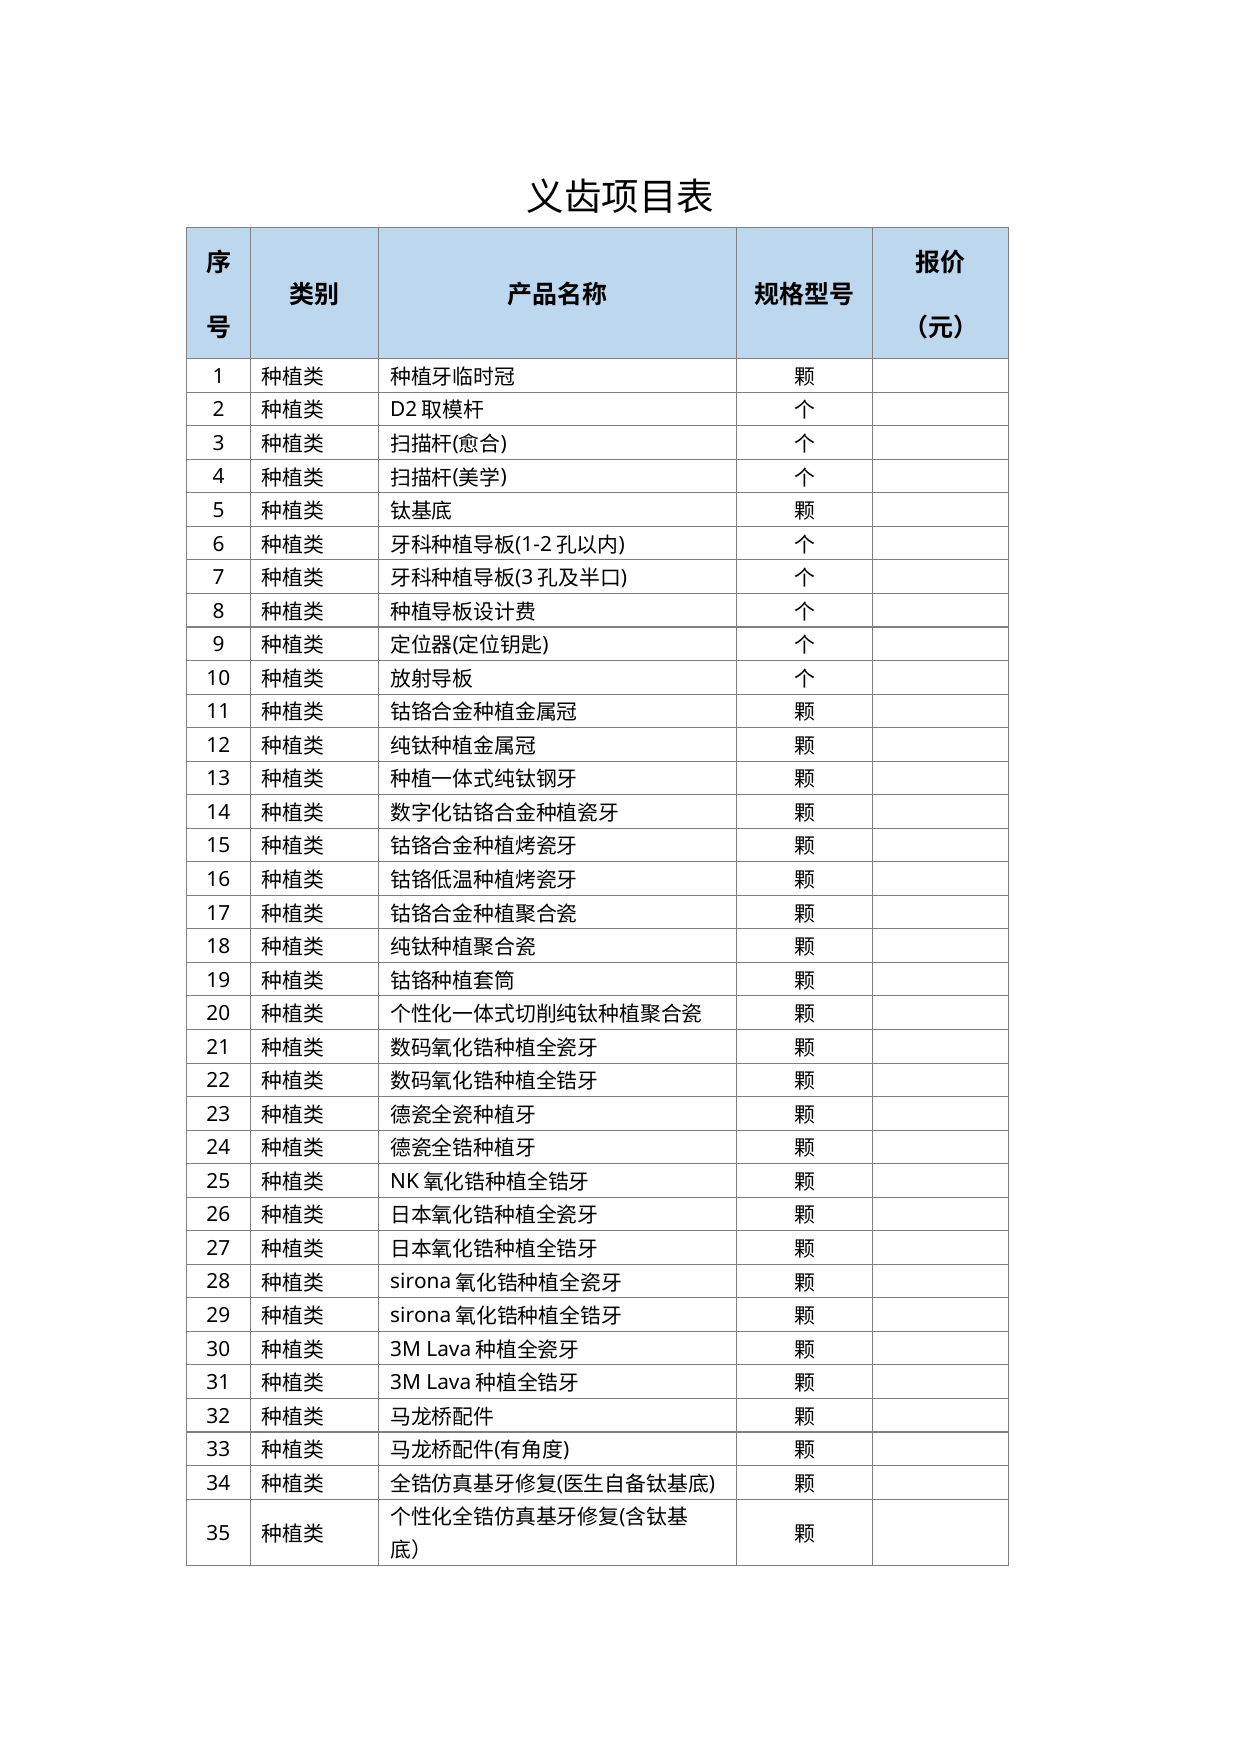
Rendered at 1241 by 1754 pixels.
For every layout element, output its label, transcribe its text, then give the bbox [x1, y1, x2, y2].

table_cell 钛基底 [379, 493, 736, 526]
table_cell 颗 [737, 1030, 872, 1062]
table_cell 种植类 [251, 1265, 378, 1297]
table_cell [873, 1097, 1008, 1129]
table_cell 9 [187, 628, 250, 660]
table_cell 马龙桥配件(有角度) [379, 1433, 736, 1465]
table_cell 种植类 [251, 829, 378, 861]
table_cell [873, 929, 1008, 962]
table_cell [873, 1433, 1008, 1465]
table_cell 种植类 [251, 929, 378, 962]
table_cell 27 [187, 1231, 250, 1264]
table_cell 种植牙临时冠 [379, 359, 736, 392]
table_cell 种植类 [251, 493, 378, 526]
table_cell [873, 527, 1008, 559]
text 义齿项目表 [187, 162, 1053, 227]
table_cell 种植类 [251, 1332, 378, 1364]
table_cell [873, 460, 1008, 492]
table_cell 20 [187, 996, 250, 1029]
table_cell 4 [187, 460, 250, 492]
table_cell 3M Lava种植全锆牙 [379, 1365, 736, 1398]
table_cell [873, 359, 1008, 392]
table_cell D2取模杆 [379, 393, 736, 425]
table_cell 颗 [737, 1332, 872, 1364]
table_cell 种植类 [251, 628, 378, 660]
table_cell 颗 [737, 1298, 872, 1331]
table_cell 12 [187, 728, 250, 761]
table_cell 钴铬合金种植聚合瓷 [379, 896, 736, 928]
table_cell 颗 [737, 1198, 872, 1230]
table_cell [873, 594, 1008, 626]
table_cell 种植类 [251, 996, 378, 1029]
table_cell [873, 426, 1008, 459]
table_cell [873, 1399, 1008, 1431]
table_cell 15 [187, 829, 250, 861]
table_cell 13 [187, 762, 250, 794]
table_cell 14 [187, 795, 250, 828]
table_cell 数字化钴铬合金种植瓷牙 [379, 795, 736, 828]
table_cell 种植类 [251, 1399, 378, 1431]
table_cell [873, 1365, 1008, 1398]
table_cell 数码氧化锆种植全锆牙 [379, 1064, 736, 1096]
table_cell 种植类 [251, 795, 378, 828]
table_cell 日本氧化锆种植全锆牙 [379, 1231, 736, 1264]
table_cell [873, 1231, 1008, 1264]
table_cell 颗 [737, 1365, 872, 1398]
table_cell [873, 661, 1008, 693]
table_cell 17 [187, 896, 250, 928]
table_cell 颗 [737, 762, 872, 794]
table_cell [873, 795, 1008, 828]
table_cell 种植类 [251, 527, 378, 559]
table_cell [873, 1298, 1008, 1331]
table_cell 10 [187, 661, 250, 693]
table_cell 23 [187, 1097, 250, 1129]
table_cell 30 [187, 1332, 250, 1364]
table_cell 颗 [737, 1064, 872, 1096]
table_cell 22 [187, 1064, 250, 1096]
table_cell 种植类 [251, 695, 378, 727]
table_cell 种植类 [251, 1231, 378, 1264]
table_cell sirona氧化锆种植全锆牙 [379, 1298, 736, 1331]
table_cell 种植类 [251, 762, 378, 794]
table_cell 颗 [737, 728, 872, 761]
table_cell [873, 1332, 1008, 1364]
table_cell [873, 1265, 1008, 1297]
table_cell 种植类 [251, 426, 378, 459]
table_cell 颗 [737, 996, 872, 1029]
table_cell 种植类 [251, 728, 378, 761]
table_cell 29 [187, 1298, 250, 1331]
table_cell [873, 1030, 1008, 1062]
table_cell 1 [187, 359, 250, 392]
table_cell 颗 [737, 929, 872, 962]
table_cell 种植类 [251, 1064, 378, 1096]
table_cell 种植一体式纯钛钢牙 [379, 762, 736, 794]
table_cell 21 [187, 1030, 250, 1062]
table_cell 颗 [737, 896, 872, 928]
table_cell 5 [187, 493, 250, 526]
table_cell 个 [737, 661, 872, 693]
table_cell 个 [737, 426, 872, 459]
table_cell 种植类 [251, 1030, 378, 1062]
table_cell 颗 [737, 1231, 872, 1264]
table_cell 个性化全锆仿真基牙修复(含钛基底） [379, 1500, 736, 1564]
table_cell 个 [737, 560, 872, 593]
table_cell 种植导板设计费 [379, 594, 736, 626]
table_cell 19 [187, 963, 250, 995]
table_cell 种植类 [251, 1500, 378, 1564]
table_cell [873, 996, 1008, 1029]
table_cell 颗 [737, 862, 872, 895]
table_cell [873, 393, 1008, 425]
table_cell 颗 [737, 963, 872, 995]
table_cell 颗 [737, 493, 872, 526]
table_cell 定位器(定位钥匙) [379, 628, 736, 660]
table_header 序号 [187, 228, 250, 358]
table_cell 种植类 [251, 896, 378, 928]
table_cell 种植类 [251, 393, 378, 425]
table_cell 颗 [737, 1399, 872, 1431]
table_cell 颗 [737, 1433, 872, 1465]
table_cell 种植类 [251, 862, 378, 895]
table_cell 种植类 [251, 963, 378, 995]
table_header 规格型号 [737, 228, 872, 358]
table_cell 种植类 [251, 1097, 378, 1129]
table_header 产品名称 [379, 228, 736, 358]
table_cell 德瓷全瓷种植牙 [379, 1097, 736, 1129]
table_header 报价（元） [873, 228, 1008, 358]
table_cell 33 [187, 1433, 250, 1465]
table_cell 个 [737, 628, 872, 660]
table_cell 颗 [737, 695, 872, 727]
table_cell 种植类 [251, 1433, 378, 1465]
table_cell 3 [187, 426, 250, 459]
table_cell 3M Lava种植全瓷牙 [379, 1332, 736, 1364]
table_cell 34 [187, 1466, 250, 1498]
table_cell 8 [187, 594, 250, 626]
table_cell 28 [187, 1265, 250, 1297]
table_cell 种植类 [251, 594, 378, 626]
table_cell 26 [187, 1198, 250, 1230]
table_cell 25 [187, 1164, 250, 1197]
table_cell 16 [187, 862, 250, 895]
table_cell 德瓷全锆种植牙 [379, 1131, 736, 1163]
table_cell 种植类 [251, 1164, 378, 1197]
table_cell 颗 [737, 1265, 872, 1297]
table_cell 颗 [737, 1097, 872, 1129]
table_cell 个 [737, 594, 872, 626]
table_cell 种植类 [251, 1365, 378, 1398]
table_header 类别 [251, 228, 378, 358]
table_cell 种植类 [251, 661, 378, 693]
table_cell [873, 829, 1008, 861]
table_cell sirona氧化锆种植全瓷牙 [379, 1265, 736, 1297]
table_cell NK氧化锆种植全锆牙 [379, 1164, 736, 1197]
table_cell 牙科种植导板(1-2孔以内) [379, 527, 736, 559]
table_cell 35 [187, 1500, 250, 1564]
table_cell 18 [187, 929, 250, 962]
table_cell 种植类 [251, 1298, 378, 1331]
table_cell 日本氧化锆种植全瓷牙 [379, 1198, 736, 1230]
table_cell 颗 [737, 1466, 872, 1498]
table_cell 6 [187, 527, 250, 559]
table_cell [873, 728, 1008, 761]
table_cell 马龙桥配件 [379, 1399, 736, 1431]
table_cell 种植类 [251, 1466, 378, 1498]
table_cell 牙科种植导板(3孔及半口) [379, 560, 736, 593]
table_cell 纯钛种植金属冠 [379, 728, 736, 761]
table_cell [873, 560, 1008, 593]
table_cell [873, 1064, 1008, 1096]
table_cell 个 [737, 460, 872, 492]
table_cell 全锆仿真基牙修复(医生自备钛基底) [379, 1466, 736, 1498]
table_cell 2 [187, 393, 250, 425]
table_cell 钴铬低温种植烤瓷牙 [379, 862, 736, 895]
table_cell [873, 628, 1008, 660]
table_cell 种植类 [251, 560, 378, 593]
table_cell [873, 862, 1008, 895]
table_cell 扫描杆(愈合) [379, 426, 736, 459]
table_cell 个 [737, 393, 872, 425]
table_cell 颗 [737, 795, 872, 828]
table_cell [873, 896, 1008, 928]
table_cell 纯钛种植聚合瓷 [379, 929, 736, 962]
table_cell 颗 [737, 1500, 872, 1564]
table_cell 颗 [737, 359, 872, 392]
table_cell 颗 [737, 1164, 872, 1197]
table_cell 颗 [737, 1131, 872, 1163]
table_cell 颗 [737, 829, 872, 861]
table_cell [873, 1131, 1008, 1163]
table_cell 个 [737, 527, 872, 559]
table_cell [873, 1466, 1008, 1498]
table_cell 7 [187, 560, 250, 593]
table_cell 32 [187, 1399, 250, 1431]
table_cell 扫描杆(美学) [379, 460, 736, 492]
table_cell 种植类 [251, 359, 378, 392]
table_cell [873, 1500, 1008, 1564]
table_cell 数码氧化锆种植全瓷牙 [379, 1030, 736, 1062]
table_cell 个性化一体式切削纯钛种植聚合瓷 [379, 996, 736, 1029]
table_cell [873, 762, 1008, 794]
table_cell 种植类 [251, 1198, 378, 1230]
table_cell 31 [187, 1365, 250, 1398]
table_cell 种植类 [251, 1131, 378, 1163]
table_cell 11 [187, 695, 250, 727]
table_cell 种植类 [251, 460, 378, 492]
table_cell [873, 963, 1008, 995]
table_cell 24 [187, 1131, 250, 1163]
table_cell [873, 695, 1008, 727]
table_cell 钴铬种植套筒 [379, 963, 736, 995]
table_cell 钴铬合金种植金属冠 [379, 695, 736, 727]
table_cell 放射导板 [379, 661, 736, 693]
table_cell [873, 1198, 1008, 1230]
table_cell [873, 1164, 1008, 1197]
table_cell [873, 493, 1008, 526]
table_cell 钴铬合金种植烤瓷牙 [379, 829, 736, 861]
